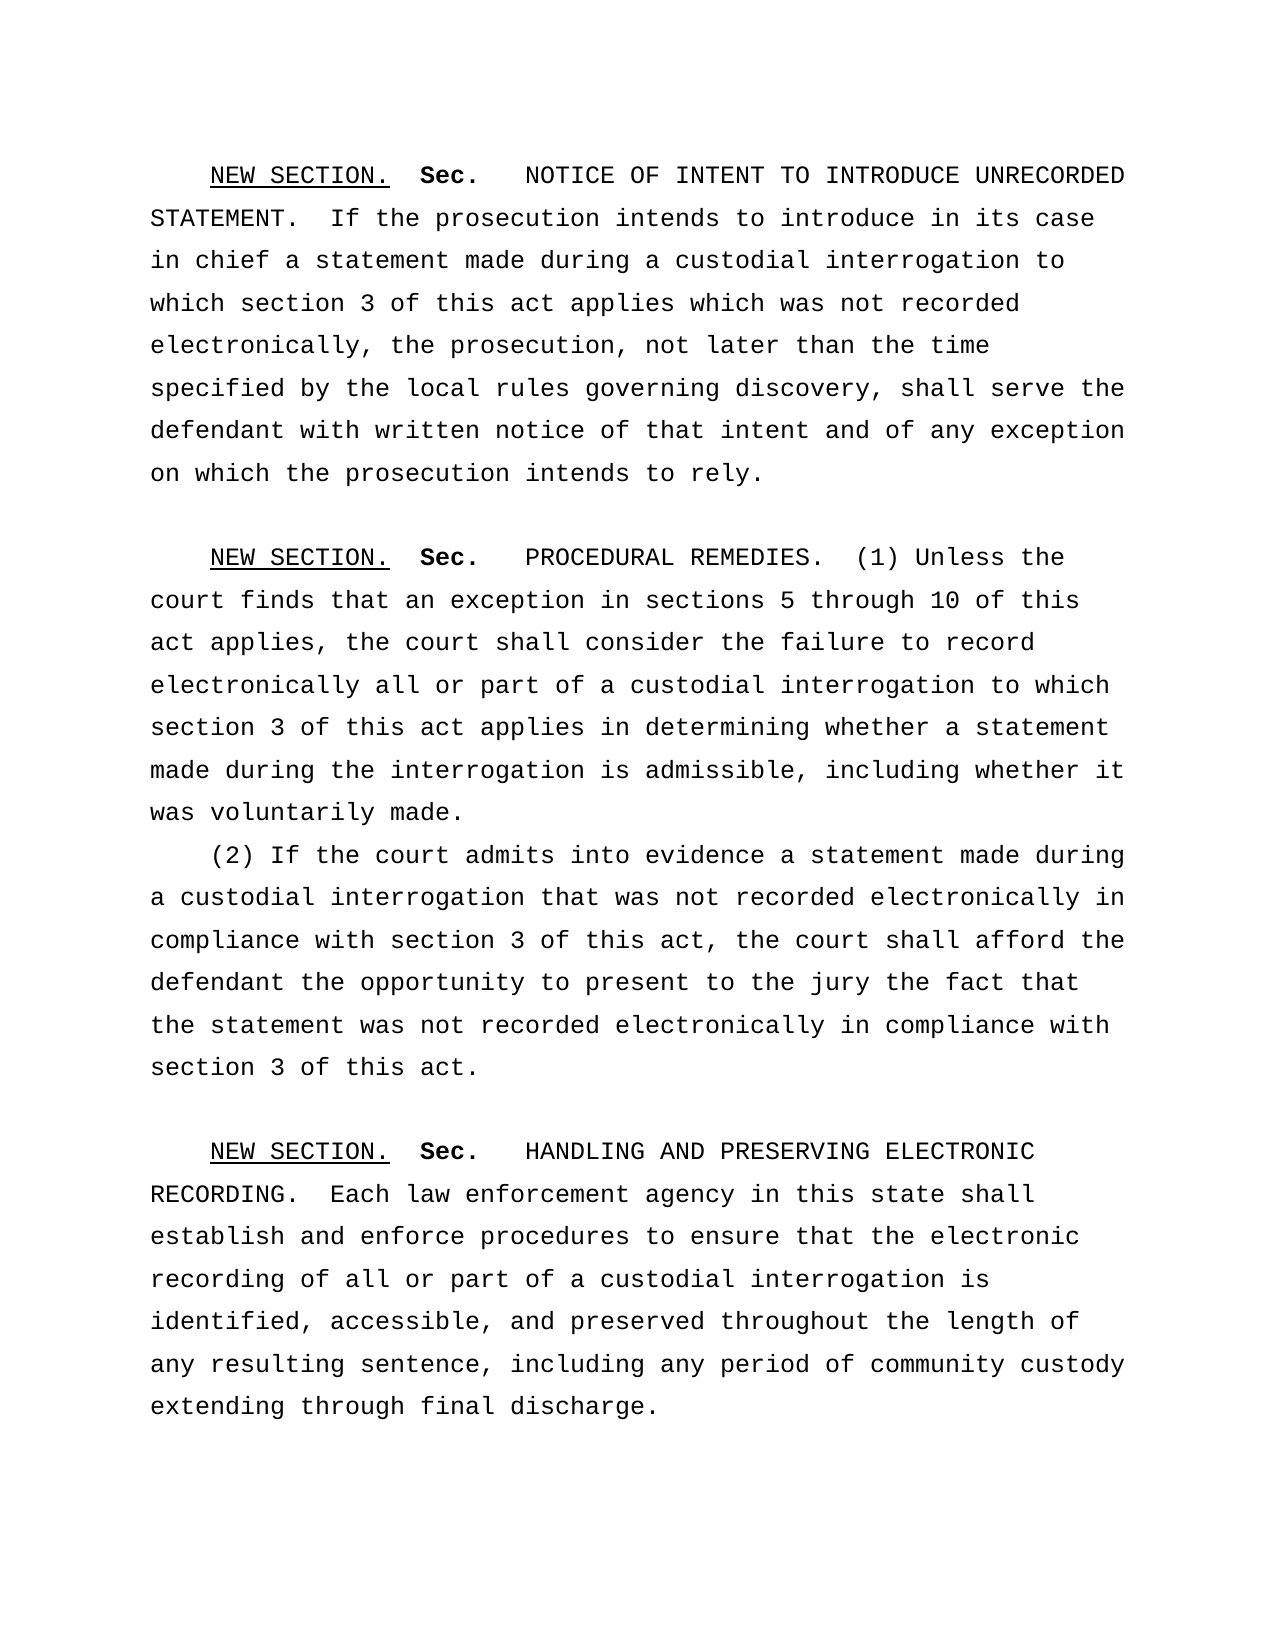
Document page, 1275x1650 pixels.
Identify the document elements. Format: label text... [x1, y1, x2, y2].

text NEW SECTION. Sec. PROCEDURAL REMEDIES. (1) Unless the court finds that an exception in sections 5 through 10 of this act applies, the court shall consider the failure to record electronically all or part of a custodial interrogation to which section 3 of this act applies in determining whether a statement made during the interrogation is admissible, including whether it was voluntarily made. [150, 532, 1125, 829]
text NEW SECTION. Sec. NOTICE OF INTENT TO INTRODUCE UNRECORDED STATEMENT. If the prosecution intends to introduce in its case in chief a statement made during a custodial interrogation to which section 3 of this act applies which was not recorded electronically, the prosecution, not later than the time specified by the local rules governing discovery, shall serve the defendant with written notice of that intent and of any exception on which the prosecution intends to rely. [150, 150, 1125, 490]
text NEW SECTION. Sec. HANDLING AND PRESERVING ELECTRONIC RECORDING. Each law enforcement agency in this state shall establish and enforce procedures to ensure that the electronic recording of all or part of a custodial interrogation is identified, accessible, and preserved throughout the length of any resulting sentence, including any period of community custody extending through final discharge. [150, 1126, 1125, 1423]
text (2) If the court admits into evidence a statement made during a custodial interrogation that was not recorded electronically in compliance with section 3 of this act, the court shall afford the defendant the opportunity to present to the jury the fact that the statement was not recorded electronically in compliance with section 3 of this act. [150, 829, 1125, 1084]
